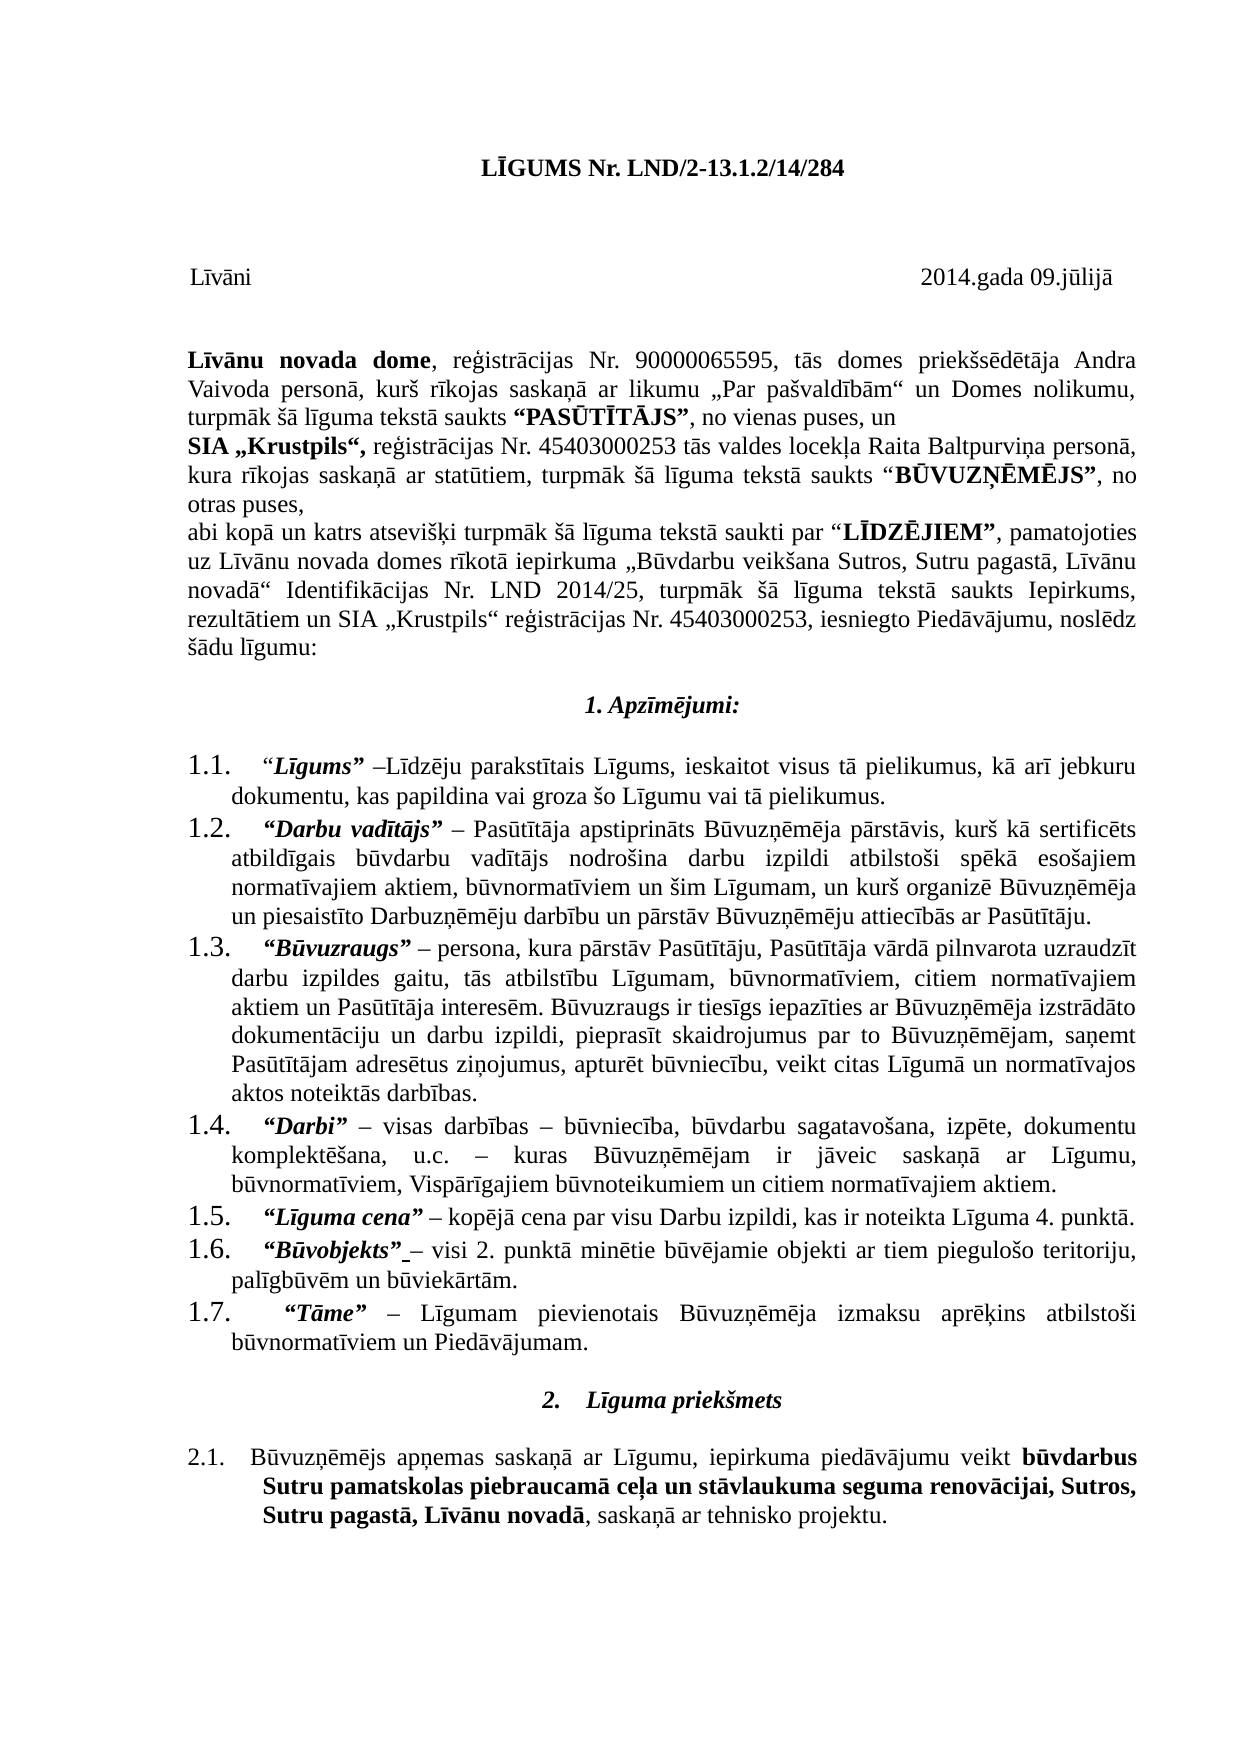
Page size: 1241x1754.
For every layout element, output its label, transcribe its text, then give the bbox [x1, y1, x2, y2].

text abi kopā un katrs atsevišķi turpmāk šā līguma tekstā saukti par “LĪDZĒJIEM”, pamatojoties uz Līvānu novada domes rīkotā iepirkuma „Būvdarbu veikšana Sutros, Sutru pagastā, Līvānu novadā“ Identifikācijas Nr. LND 2014/25, turpmāk šā līguma tekstā saukts Iepirkums, rezultātiem un SIA „Krustpils“ reģistrācijas Nr. 45403000253, iesniegto Piedāvājumu, noslēdz šādu līgumu: [187, 517, 1137, 661]
list “Būvuzraugs” – persona, kura pārstāv Pasūtītāju, Pasūtītāja vārdā pilnvarota uzraudzīt darbu izpildes gaitu, tās atbilstību Līgumam, būvnormatīviem, citiem normatīvajiem aktiem un Pasūtītāja interesēm. Būvuzraugs ir tiesīgs iepazīties ar Būvuzņēmēja izstrādāto dokumentāciju un darbu izpildi, pieprasīt skaidrojumus par to Būvuzņēmējam, saņemt Pasūtītājam adresētus ziņojumus, apturēt būvniecību, veikt citas Līgumā un normatīvajos aktos noteiktās darbības. [187, 929, 1137, 1107]
list “Tāme” – Līgumam pievienotais Būvuzņēmēja izmaksu aprēķins atbilstoši būvnormatīviem un Piedāvājumam. [187, 1294, 1137, 1356]
text LĪGUMS Nr. LND/2-13.1.2/14/284 [188, 153, 1137, 182]
text Līvāni 2014.gada 09.jūlijā [189, 262, 1137, 291]
text SIA „Krustpils“, reģistrācijas Nr. 45403000253 tās valdes locekļa Raita Baltpurviņa personā, kura rīkojas saskaņā ar statūtiem, turpmāk šā līguma tekstā saukts “BŪVUZŅĒMĒJS”, no otras puses, [187, 431, 1137, 517]
list “Darbi” – visas darbības – būvniecība, būvdarbu sagatavošana, izpēte, dokumentu komplektēšana, u.c. – kuras Būvuzņēmējam ir jāveic saskaņā ar Līgumu, būvnormatīviem, Vispārīgajiem būvnoteikumiem un citiem normatīvajiem aktiem. [187, 1107, 1137, 1198]
list Līguma priekšmets [187, 1385, 1137, 1413]
text 1. Apzīmējumi: [187, 690, 1137, 719]
list “Būvobjekts” – visi 2. punktā minētie būvējamie objekti ar tiem piegulošo teritoriju, palīgbūvēm un būviekārtām. [187, 1231, 1137, 1294]
list “Līgums” –Līdzēju parakstītais Līgums, ieskaitot visus tā pielikumus, kā arī jebkuru dokumentu, kas papildina vai groza šo Līgumu vai tā pielikumus. [187, 747, 1137, 810]
list “Līguma cena” – kopējā cena par visu Darbu izpildi, kas ir noteikta Līguma 4. punktā. [187, 1198, 1137, 1231]
text Līvānu novada dome, reģistrācijas Nr. 90000065595, tās domes priekšsēdētāja Andra Vaivoda personā, kurš rīkojas saskaņā ar likumu „Par pašvaldībām“ un Domes nolikumu, turpmāk šā līguma tekstā saukts “PASŪTĪTĀJS”, no vienas puses, un [187, 345, 1137, 431]
list Būvuzņēmējs apņemas saskaņā ar Līgumu, iepirkuma piedāvājumu veikt būvdarbus Sutru pamatskolas piebraucamā ceļa un stāvlaukuma seguma renovācijai, Sutros, Sutru pagastā, Līvānu novadā, saskaņā ar tehnisko projektu. [187, 1442, 1137, 1528]
list “Darbu vadītājs” – Pasūtītāja apstiprināts Būvuzņēmēja pārstāvis, kurš kā sertificēts atbildīgais būvdarbu vadītājs nodrošina darbu izpildi atbilstoši spēkā esošajiem normatīvajiem aktiem, būvnormatīviem un šim Līgumam, un kurš organizē Būvuzņēmēja un piesaistīto Darbuzņēmēju darbību un pārstāv Būvuzņēmēju attiecībās ar Pasūtītāju. [187, 810, 1137, 929]
